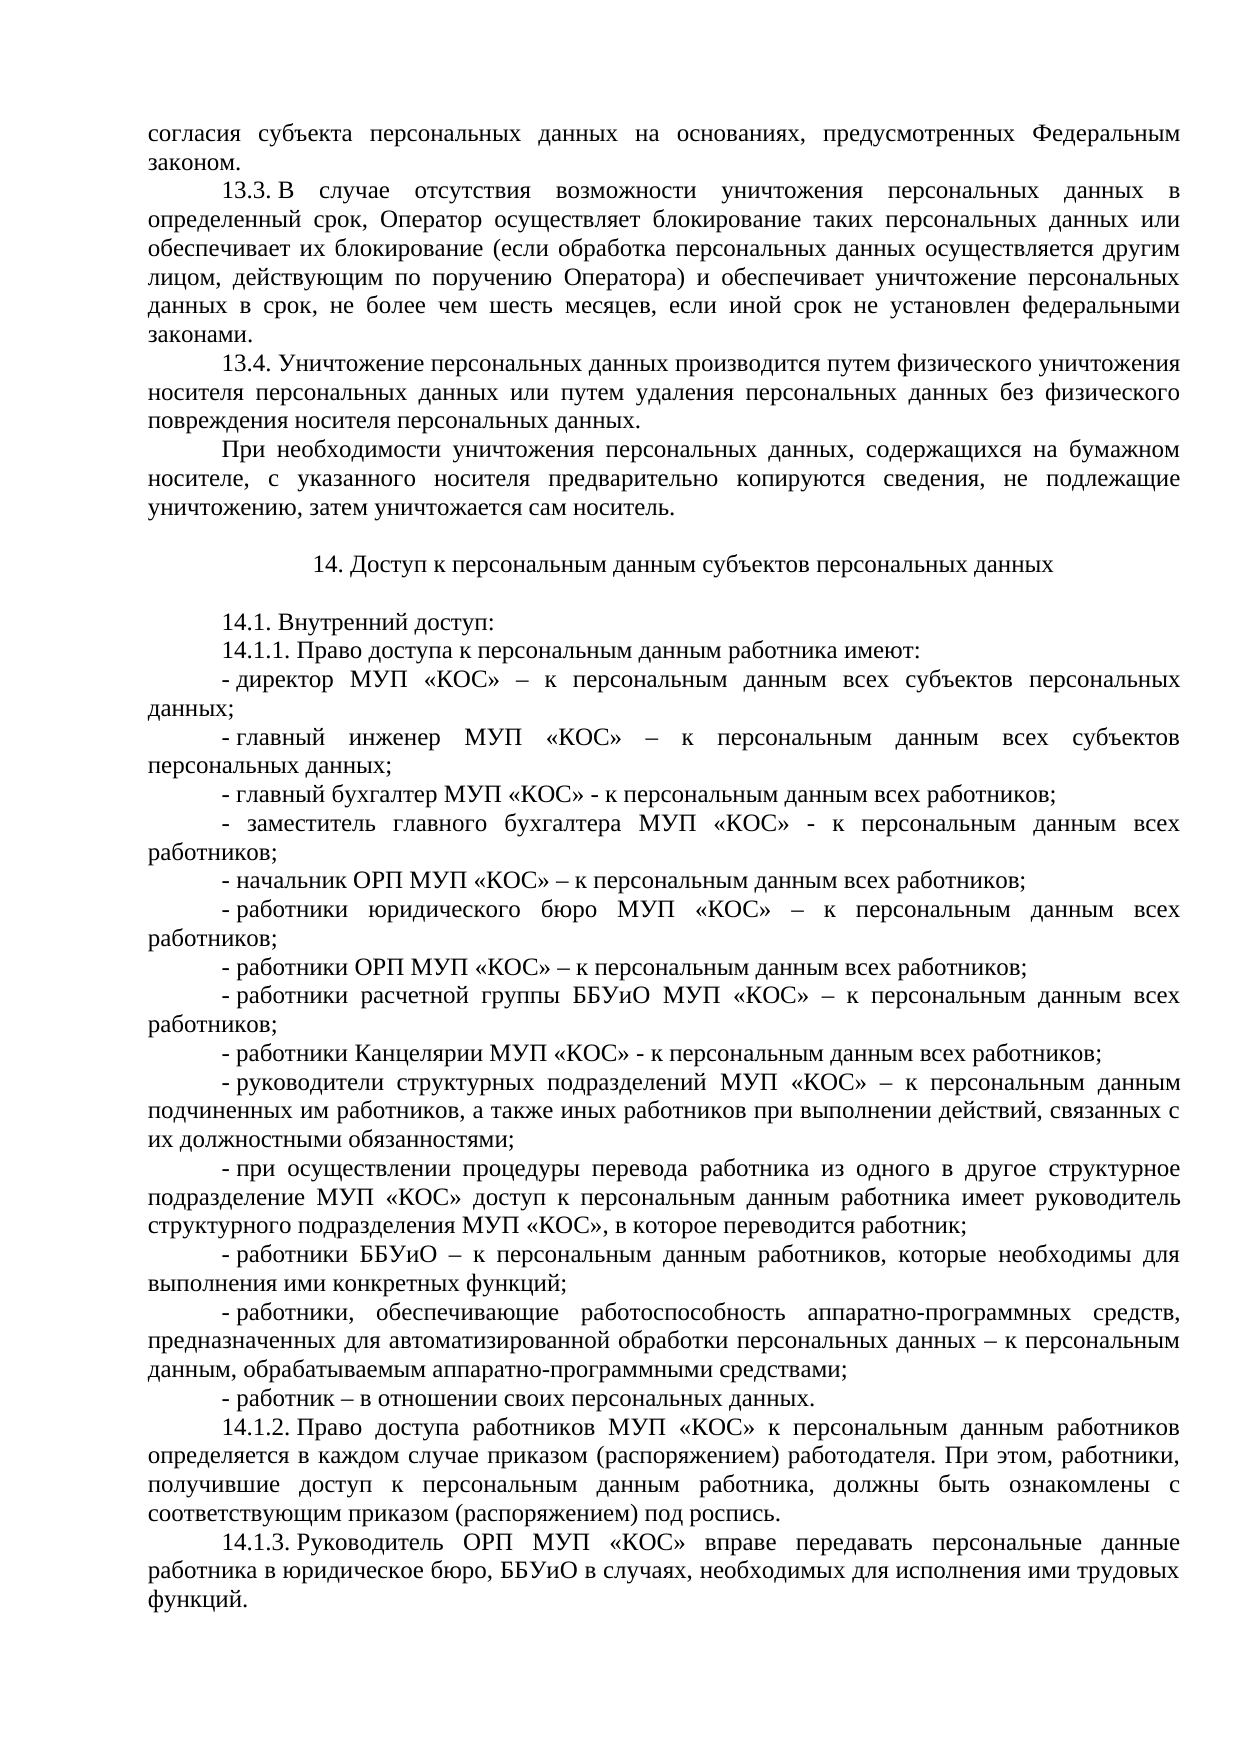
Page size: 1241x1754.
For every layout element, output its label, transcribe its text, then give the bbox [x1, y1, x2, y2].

text 13.3. В случае отсутствия возможности уничтожения персональных данных в определенный срок, Оператор осуществляет блокирование таких персональных данных или обеспечивает их блокирование (если обработка персональных данных осуществляется другим лицом, действующим по поручению Оператора) и обеспечивает уничтожение персональных данных в срок, не более чем шесть месяцев, если иной срок не установлен федеральными законами. [148, 176, 1181, 348]
text 14.1.3. Руководитель ОРП МУП «КОС» вправе передавать персональные данные работника в юридическое бюро, ББУиО в случаях, необходимых для исполнения ими трудовых функций. [148, 1527, 1181, 1613]
text - работники расчетной группы ББУиО МУП «КОС» – к персональным данным всех работников; [148, 981, 1181, 1038]
text 14.1. Внутренний доступ: [148, 607, 1181, 636]
text - работники юридического бюро МУП «КОС» – к персональным данным всех работников; [148, 894, 1181, 952]
text - начальник ОРП МУП «КОС» – к персональным данным всех работников; [148, 866, 1181, 894]
text - директор МУП «КОС» – к персональным данным всех субъектов персональных данных; [148, 664, 1181, 722]
text - работники Канцелярии МУП «КОС» - к персональным данным всех работников; [148, 1038, 1181, 1067]
text - работник – в отношении своих персональных данных. [148, 1383, 1181, 1412]
text 14.1.1. Право доступа к персональным данным работника имеют: [148, 636, 1181, 664]
text - заместитель главного бухгалтера МУП «КОС» - к персональным данным всех работников; [148, 808, 1181, 866]
text - руководители структурных подразделений МУП «КОС» – к персональным данным подчиненных им работников, а также иных работников при выполнении действий, связанных с их должностными обязанностями; [148, 1067, 1181, 1153]
text - работники ОРП МУП «КОС» – к персональным данным всех работников; [148, 952, 1181, 981]
text - при осуществлении процедуры перевода работника из одного в другое структурное подразделение МУП «КОС» доступ к персональным данным работника имеет руководитель структурного подразделения МУП «КОС», в которое переводится работник; [148, 1153, 1181, 1239]
text - работники ББУиО – к персональным данным работников, которые необходимы для выполнения ими конкретных функций; [148, 1239, 1181, 1297]
text - главный инженер МУП «КОС» – к персональным данным всех субъектов персональных данных; [148, 722, 1181, 779]
text 14.1.2. Право доступа работников МУП «КОС» к персональным данным работников определяется в каждом случае приказом (распоряжением) работодателя. При этом, работники, получившие доступ к персональным данным работника, должны быть ознакомлены с соответствующим приказом (распоряжением) под роспись. [148, 1412, 1181, 1527]
text - главный бухгалтер МУП «КОС» - к персональным данным всех работников; [148, 779, 1181, 808]
text 13.4. Уничтожение персональных данных производится путем физического уничтожения носителя персональных данных или путем удаления персональных данных без физического повреждения носителя персональных данных. [148, 348, 1181, 434]
text - работники, обеспечивающие работоспособность аппаратно-программных средств, предназначенных для автоматизированной обработки персональных данных – к персональным данным, обрабатываемым аппаратно-программными средствами; [148, 1297, 1181, 1383]
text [148, 118, 1181, 176]
list Доступ к персональным данным субъектов персональных данных [185, 549, 1181, 578]
text При необходимости уничтожения персональных данных, содержащихся на бумажном носителе, с указанного носителя предварительно копируются сведения, не подлежащие уничтожению, затем уничтожается сам носитель. [148, 434, 1181, 521]
